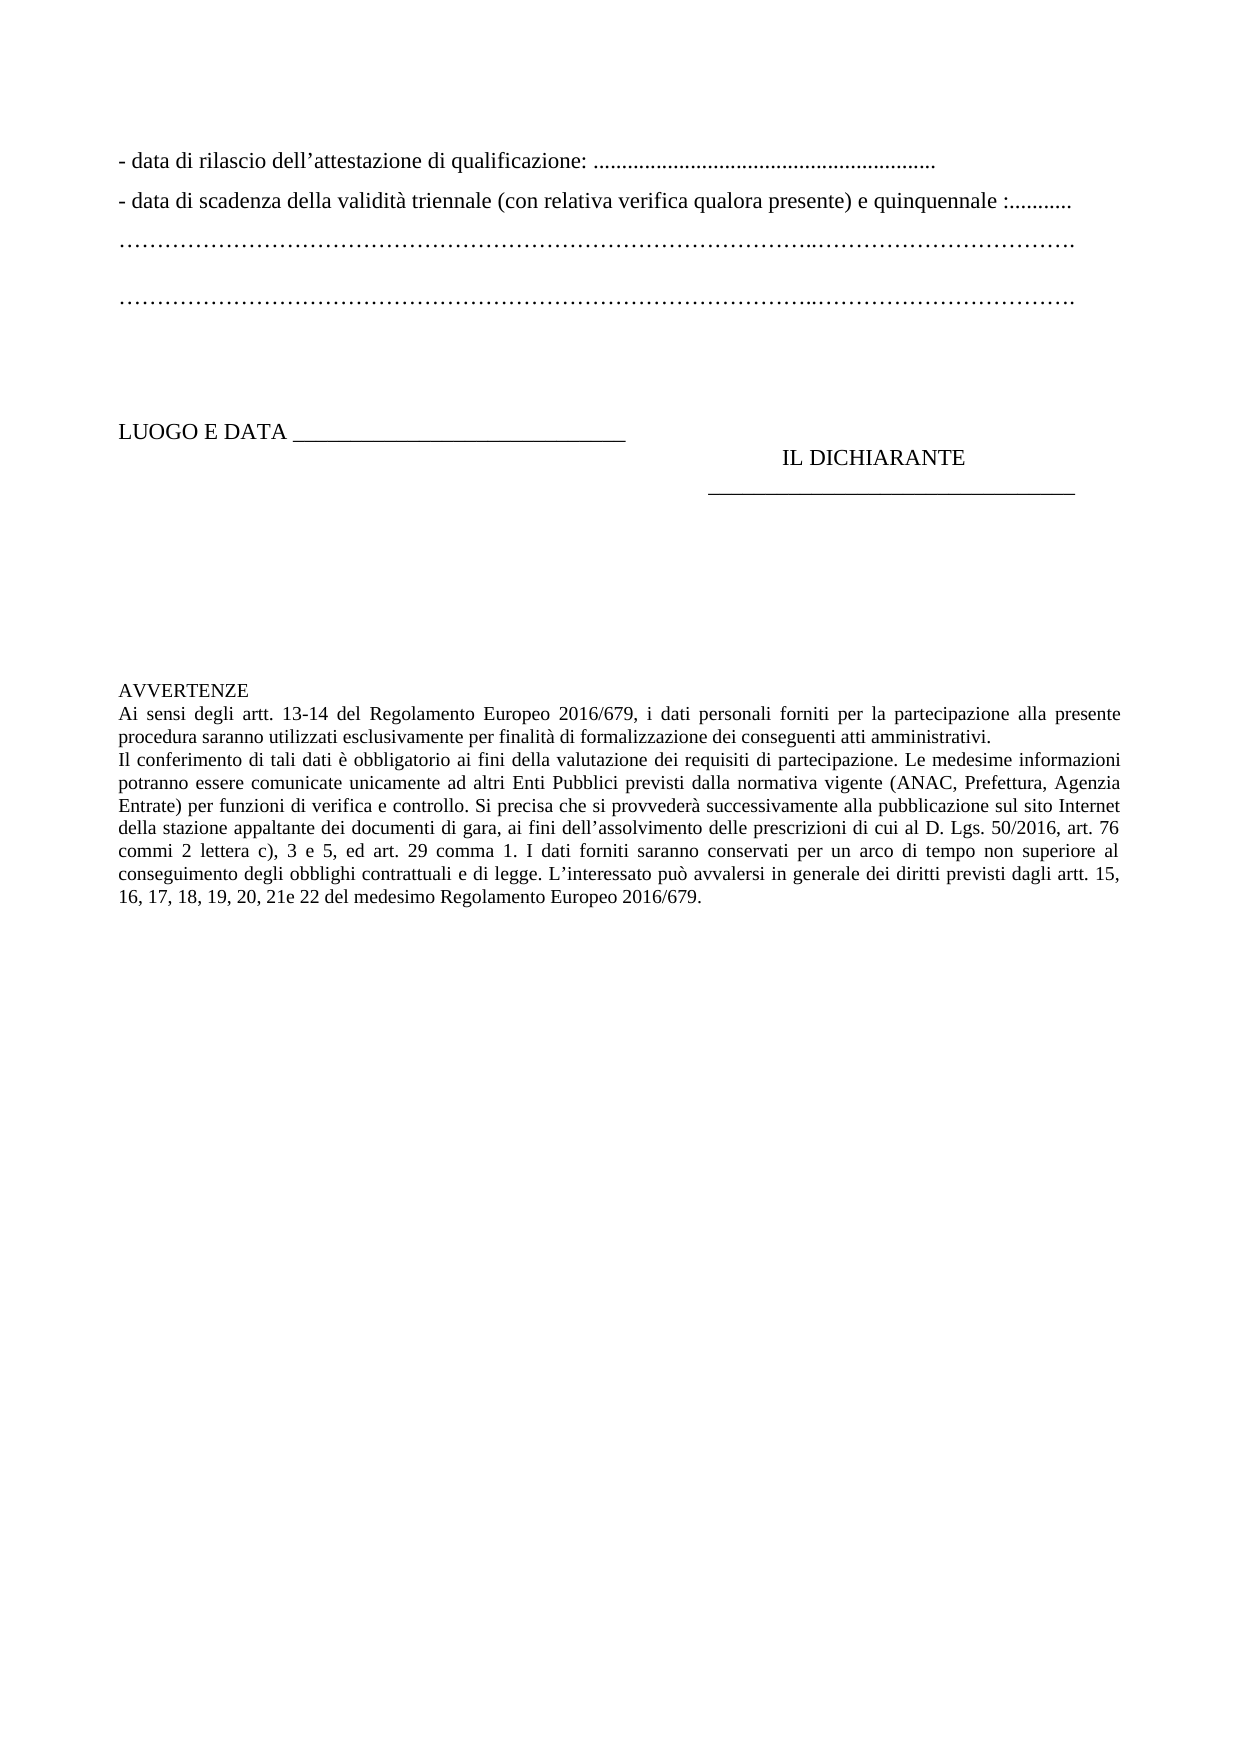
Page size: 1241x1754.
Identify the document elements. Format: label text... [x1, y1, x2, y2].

text LUOGO E DATA _____________________________ [118, 418, 1122, 444]
text ………………………………………………………………………………..……………………………. [118, 283, 1122, 309]
text ………………………………………………………………………………..……………………………. [118, 227, 1122, 253]
text Il conferimento di tali dati è obbligatorio ai fini della valutazione dei requisiti di partecipazione. Le medesime informazioni potranno essere comunicate unicamente ad altri Enti Pubblici previsti dalla normativa vigente (ANAC, Prefettura, Agenzia Entrate) per funzioni di verifica e controllo. Si precisa che si provvederà successivamente alla pubblicazione sul sito Internet della stazione appaltante dei documenti di gara, ai fini dell’assolvimento delle prescrizioni di cui al D. Lgs. 50/2016, art. 76 commi 2 lettera c), 3 e 5, ed art. 29 comma 1. I dati forniti saranno conservati per un arco di tempo non superiore al conseguimento degli obblighi contrattuali e di legge. L’interessato può avvalersi in generale dei diritti previsti dagli artt. 15, 16, 17, 18, 19, 20, 21e 22 del medesimo Regolamento Europeo 2016/679. [118, 748, 1122, 908]
text ________________________________ [634, 471, 1122, 497]
text Ai sensi degli artt. 13-14 del Regolamento Europeo 2016/679, i dati personali forniti per la partecipazione alla presente procedura saranno utilizzati esclusivamente per finalità di formalizzazione dei conseguenti atti amministrativi. [118, 702, 1122, 748]
text IL DICHIARANTE [782, 444, 1122, 471]
text - data di scadenza della validità triennale (con relativa verifica qualora presente) e quinquennale :........... [118, 187, 1122, 213]
text AVVERTENZE [118, 679, 1122, 702]
text - data di rilascio dell’attestazione di qualificazione: ............................................................ [118, 148, 1122, 174]
